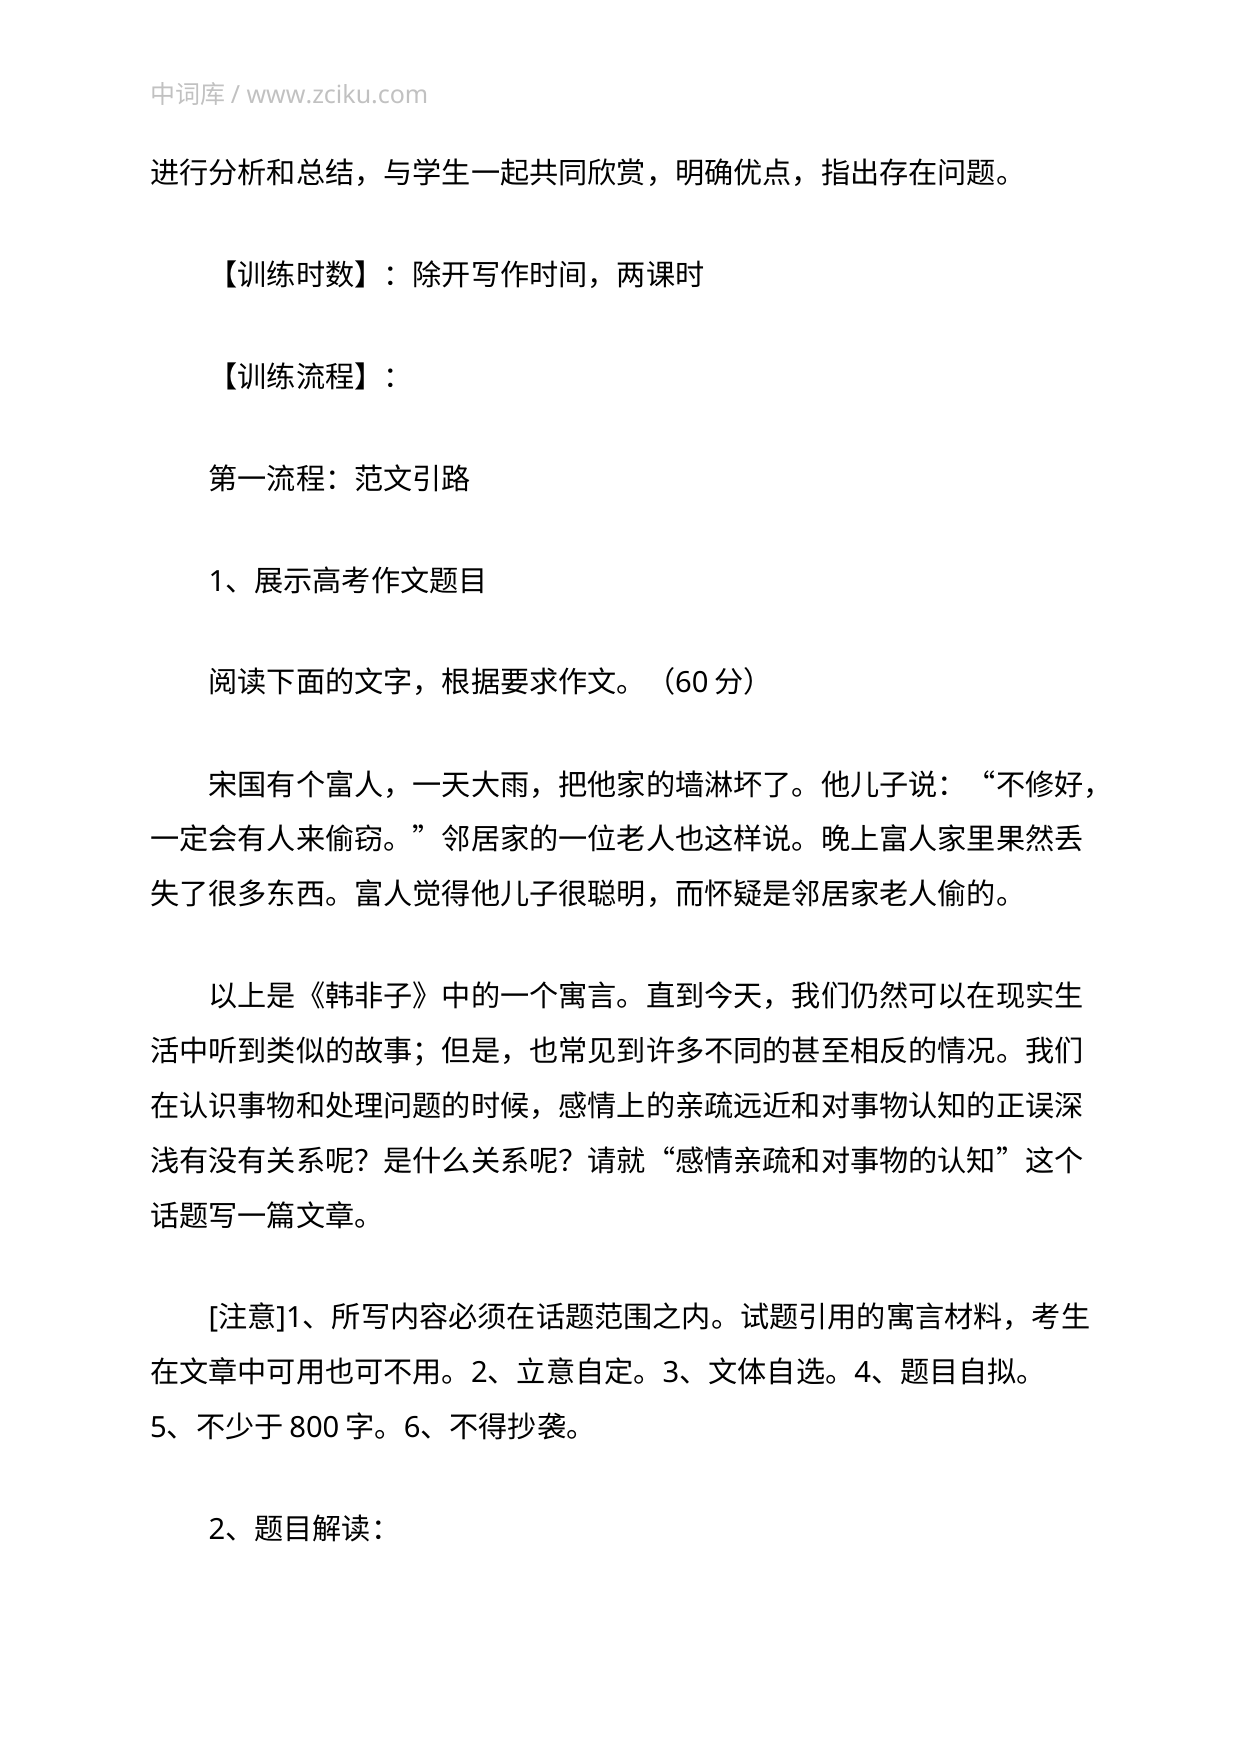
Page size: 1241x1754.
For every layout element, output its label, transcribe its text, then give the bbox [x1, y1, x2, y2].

text 【训练时数】：除开写作时间，两课时 [150, 252, 1090, 294]
text 【训练流程】： [150, 353, 1090, 396]
text 宋国有个富人，一天大雨，把他家的墙淋坏了。他儿子说：“不修好，一定会有人来偷窃。”邻居家的一位老人也这样说。晚上富人家里果然丢失了很多东西。富人觉得他儿子很聪明，而怀疑是邻居家老人偷的。 [150, 761, 1090, 913]
text 阅读下面的文字，根据要求作文。（60分） [150, 659, 1090, 701]
text 2、题目解读： [150, 1506, 1090, 1548]
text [150, 150, 1090, 192]
text 第一流程：范文引路 [150, 455, 1090, 498]
text 1、展示高考作文题目 [150, 557, 1090, 599]
text [注意]1、所写内容必须在话题范围之内。试题引用的寓言材料，考生在文章中可用也可不用。2、立意自定。3、文体自选。4、题目自拟。5、不少于800字。6、不得抄袭。 [150, 1294, 1090, 1446]
text 以上是《韩非子》中的一个寓言。直到今天，我们仍然可以在现实生活中听到类似的故事；但是，也常见到许多不同的甚至相反的情况。我们在认识事物和处理问题的时候，感情上的亲疏远近和对事物认知的正误深浅有没有关系呢？是什么关系呢？请就“感情亲疏和对事物的认知”这个话题写一篇文章。 [150, 973, 1090, 1234]
